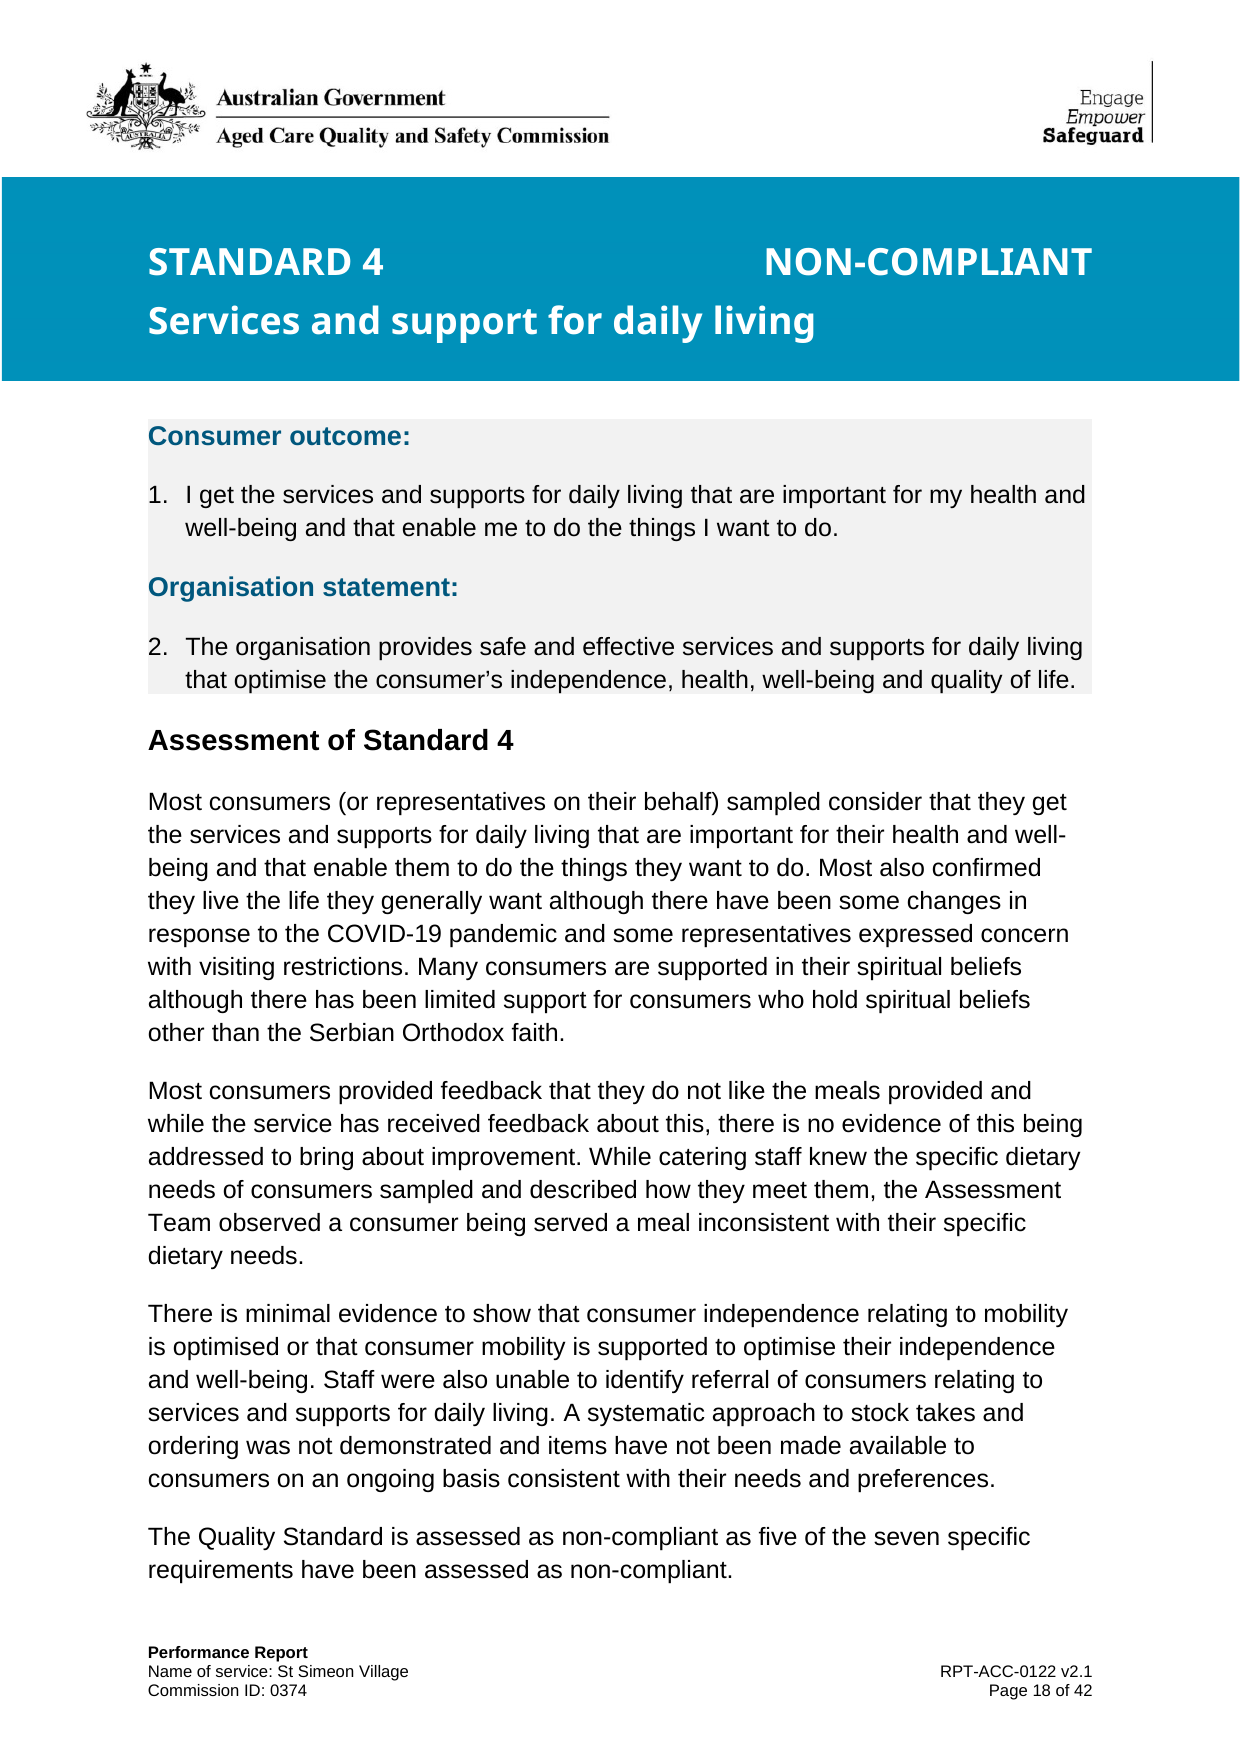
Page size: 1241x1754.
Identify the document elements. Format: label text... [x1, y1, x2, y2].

text Most consumers provided feedback that they do not like the meals provided and while the service has received feedback about this, there is no evidence of this being addressed to bring about improvement. While catering staff knew the specific dietary needs of consumers sampled and described how they meet them, the Assessment Team observed a consumer being served a meal inconsistent with their specific dietary needs. [148, 1076, 1092, 1270]
subtitle Consumer outcome: [148, 419, 1092, 451]
subtitle Organisation statement: [148, 571, 1092, 603]
picture [0, 1, 1241, 171]
text Most consumers (or representatives on their behalf) sampled consider that they get the services and supports for daily living that are important for their health and well-being and that enable them to do the things they want to do. Most also confirmed they live the life they generally want although there have been some changes in response to the COVID-19 pandemic and some representatives expressed concern with visiting restrictions. Many consumers are supported in their spiritual beliefs although there has been limited support for consumers who hold spiritual beliefs other than the Serbian Orthodox faith. [148, 787, 1092, 1047]
list I get the services and supports for daily living that are important for my health and well-being and that enable me to do the things I want to do. [148, 480, 1092, 542]
text The Quality Standard is assessed as non-compliant as five of the seven specific requirements have been assessed as non-compliant. [148, 1522, 1092, 1584]
subtitle Assessment of Standard 4 [148, 723, 1092, 757]
text There is minimal evidence to show that consumer independence relating to mobility is optimised or that consumer mobility is supported to optimise their independence and well-being. Staff were also unable to identify referral of consumers relating to services and supports for daily living. A systematic approach to stock takes and ordering was not demonstrated and items have not been made available to consumers on an ongoing basis consistent with their needs and preferences. [148, 1299, 1092, 1493]
list The organisation provides safe and effective services and supports for daily living that optimise the consumer’s independence, health, well-being and quality of life. [148, 632, 1092, 694]
subtitle STANDARD 4 NON-COMPLIANT Services and support for daily living [148, 236, 1092, 345]
